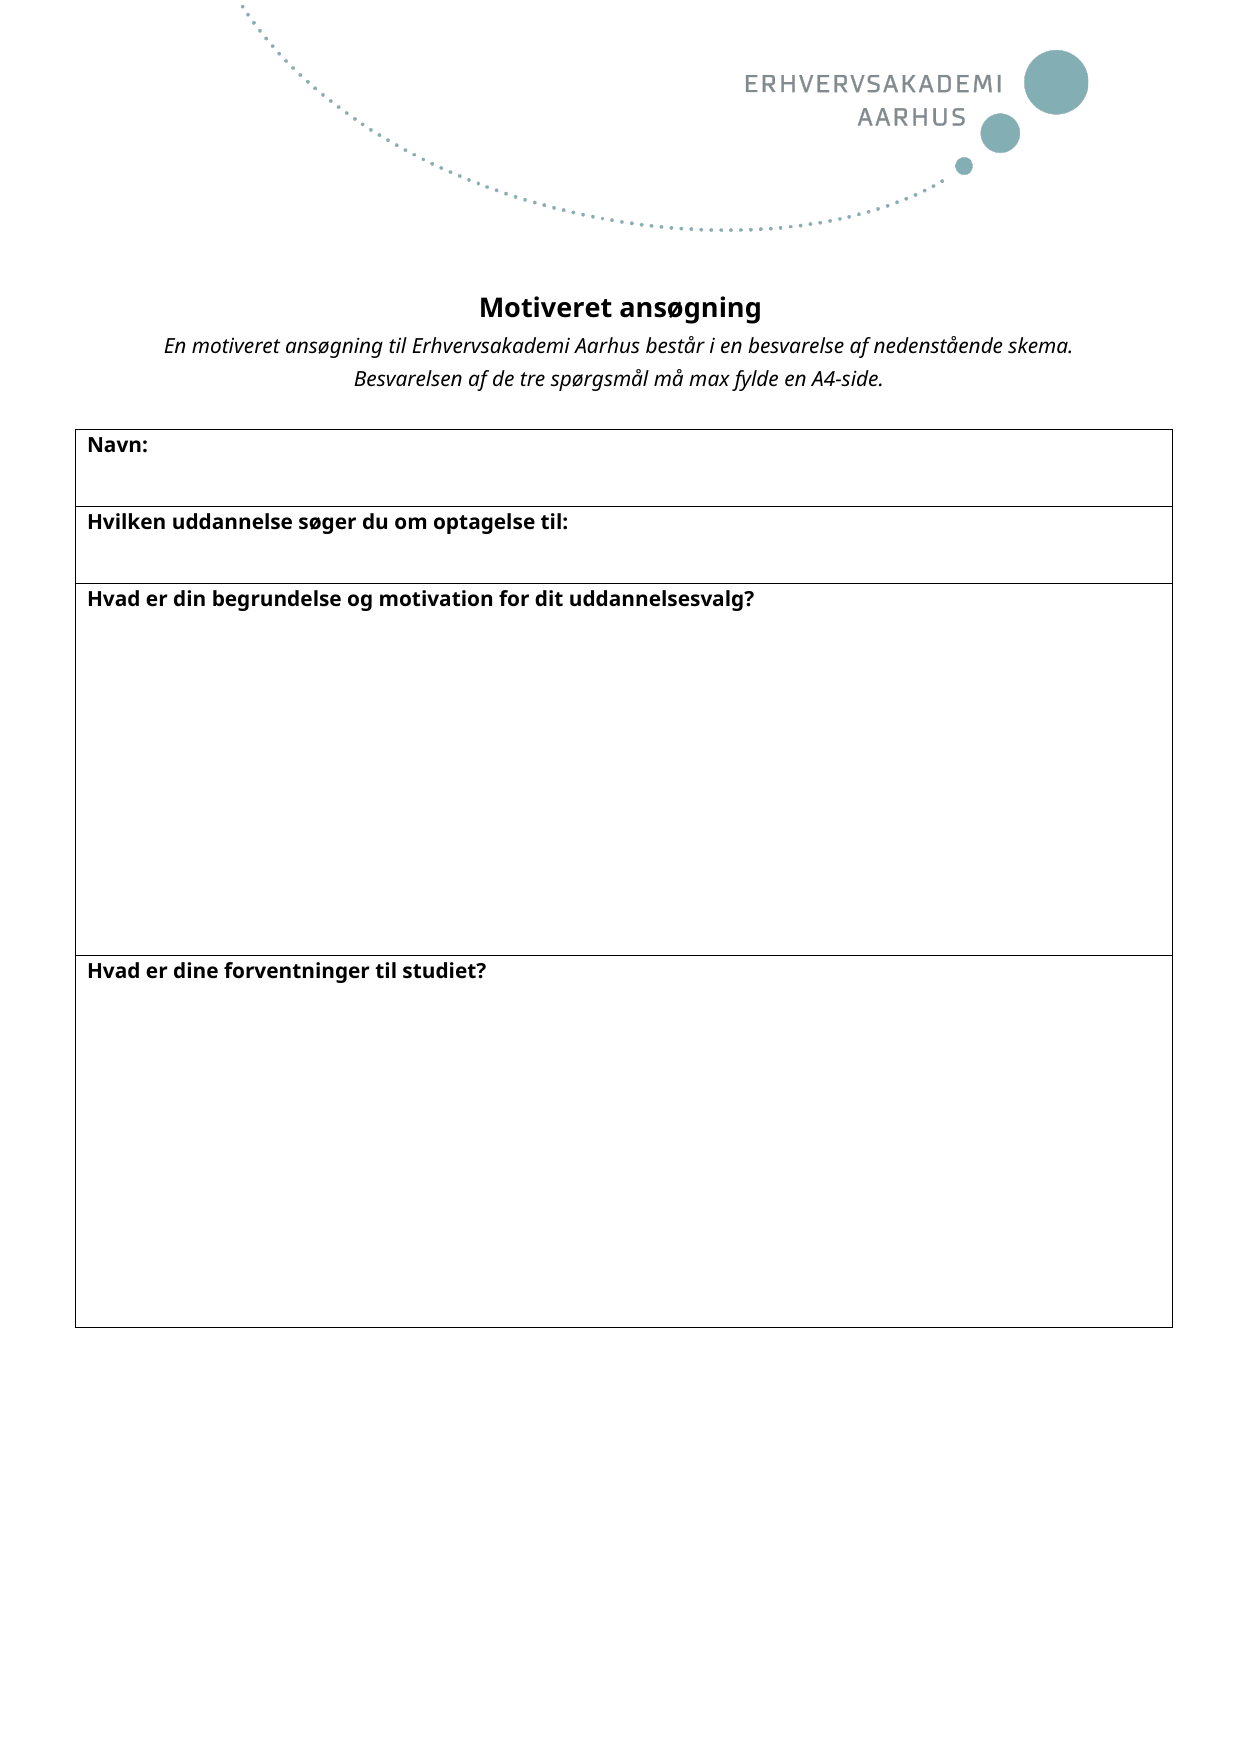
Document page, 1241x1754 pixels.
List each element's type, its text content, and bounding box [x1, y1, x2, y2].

table_cell Hvad er dine forventninger til studiet? [76, 956, 1172, 1327]
table_cell Hvilken uddannelse søger du om optagelse til: [76, 507, 1172, 583]
table_header Navn: [76, 430, 1172, 506]
text Motiveret ansøgning [75, 289, 1165, 326]
picture [236, 0, 1093, 235]
text Besvarelsen af de tre spørgsmål må max fylde en A4-side. [75, 364, 1165, 392]
table_cell Hvad er din begrundelse og motivation for dit uddannelsesvalg? [76, 584, 1172, 955]
text En motiveret ansøgning til Erhvervsakademi Aarhus består i en besvarelse af nedenstående skema. [75, 331, 1165, 360]
